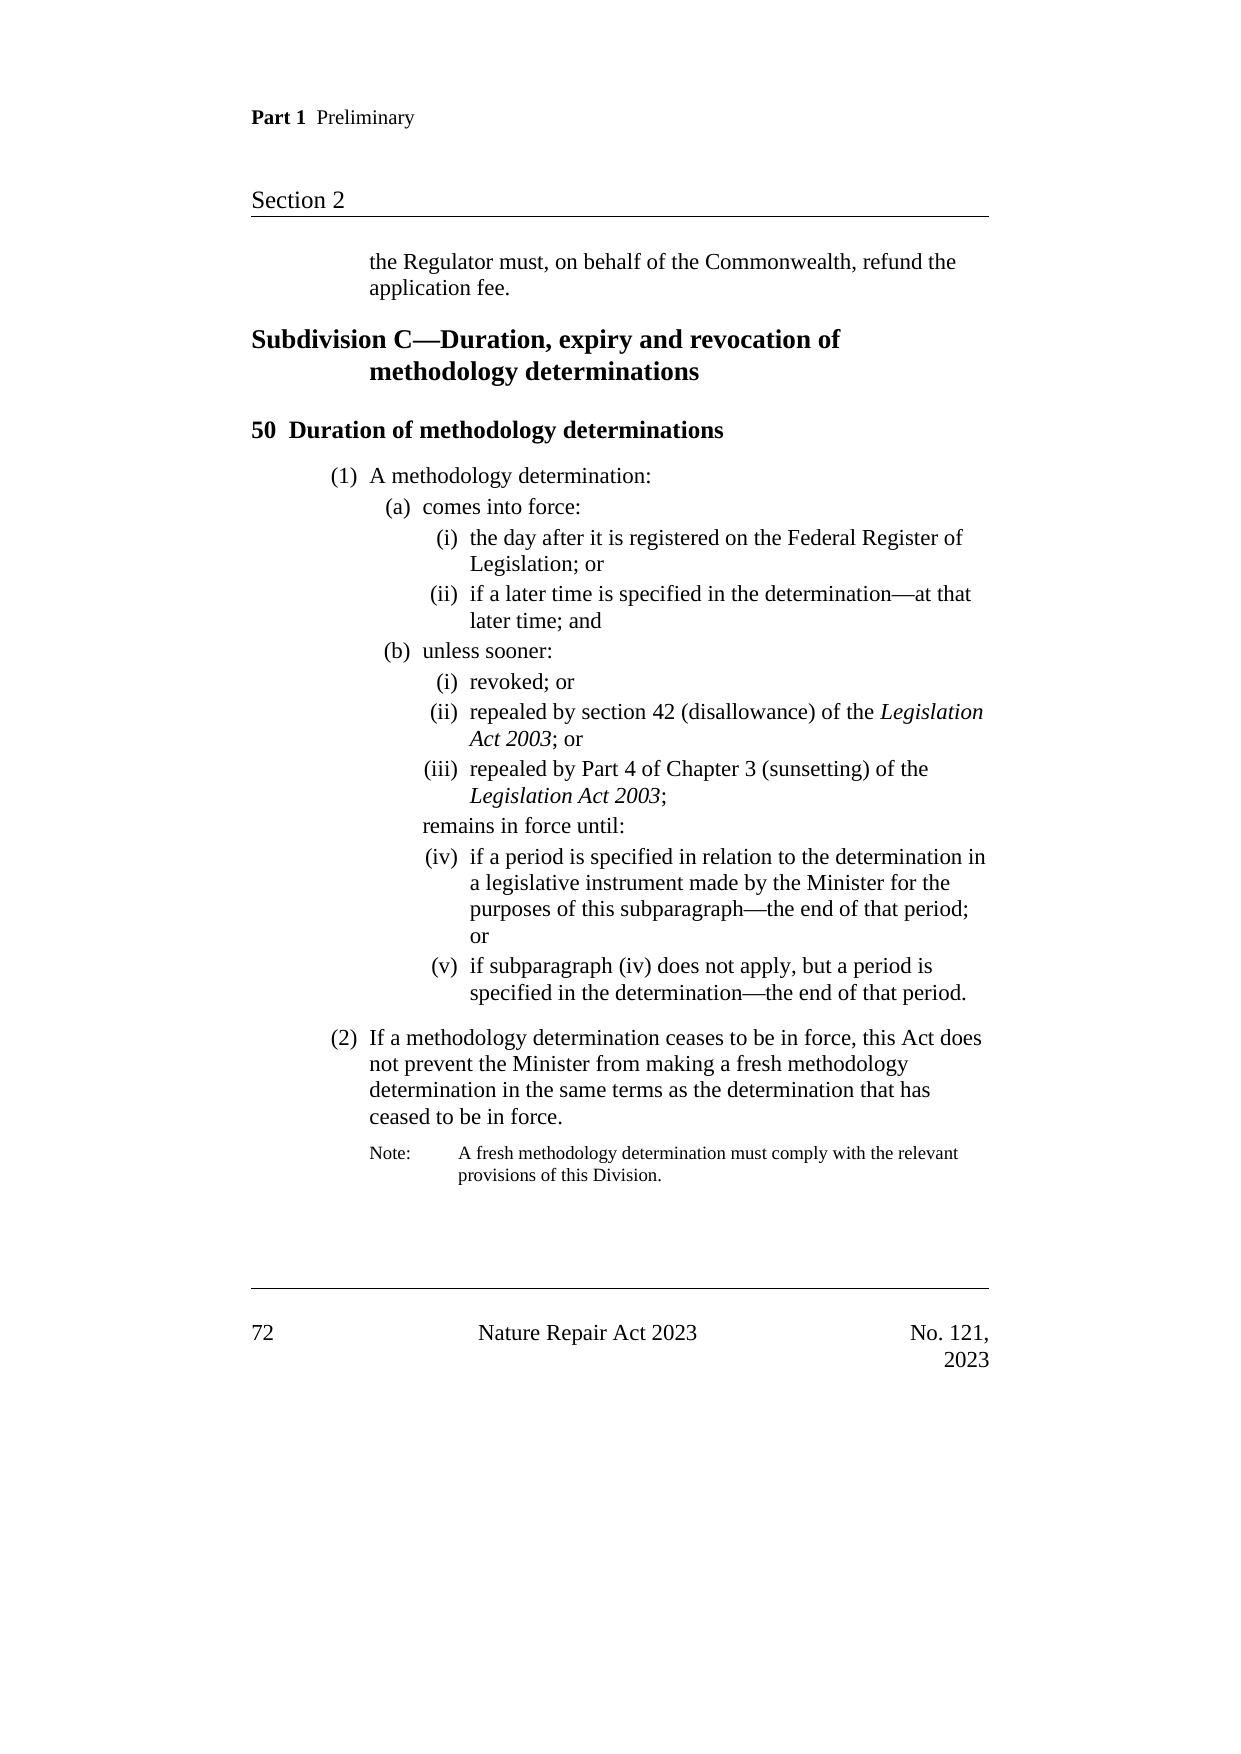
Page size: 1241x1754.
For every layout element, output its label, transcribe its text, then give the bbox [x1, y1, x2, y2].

text (v) if subparagraph (iv) does not apply, but a period is specified in the determination—the end of that period. [251, 952, 989, 1005]
text (i) the day after it is registered on the Federal Register of Legislation; or [251, 524, 989, 576]
text the Regulator must, on behalf of the Commonwealth, refund the application fee. [369, 248, 989, 301]
text (iv) if a period is specified in relation to the determination in a legislative instrument made by the Minister for the purposes of this subparagraph—the end of that period; or [251, 843, 989, 948]
text (ii) if a later time is specified in the determination—at that later time; and [251, 581, 989, 633]
text (ii) repealed by section 42 (disallowance) of the Legislation Act 2003; or [251, 698, 989, 751]
text (a) comes into force: [251, 493, 989, 519]
text (i) revoked; or [251, 668, 989, 694]
text Subdivision C—Duration, expiry and revocation of methodology determinations [251, 324, 989, 386]
text (b) unless sooner: [251, 637, 989, 664]
text (1) A methodology determination: [251, 463, 989, 489]
text (iii) repealed by Part 4 of Chapter 3 (sunsetting) of the Legislation Act 2003; [251, 755, 989, 808]
text Note: A fresh methodology determination must comply with the relevant provisions of this Division. [369, 1142, 989, 1185]
text remains in force until: [251, 812, 989, 838]
text (2) If a methodology determination ceases to be in force, this Act does not prevent the Minister from making a fresh methodology determination in the same terms as the determination that has ceased to be in force. [251, 1024, 989, 1129]
text 50 Duration of methodology determinations [251, 415, 989, 444]
